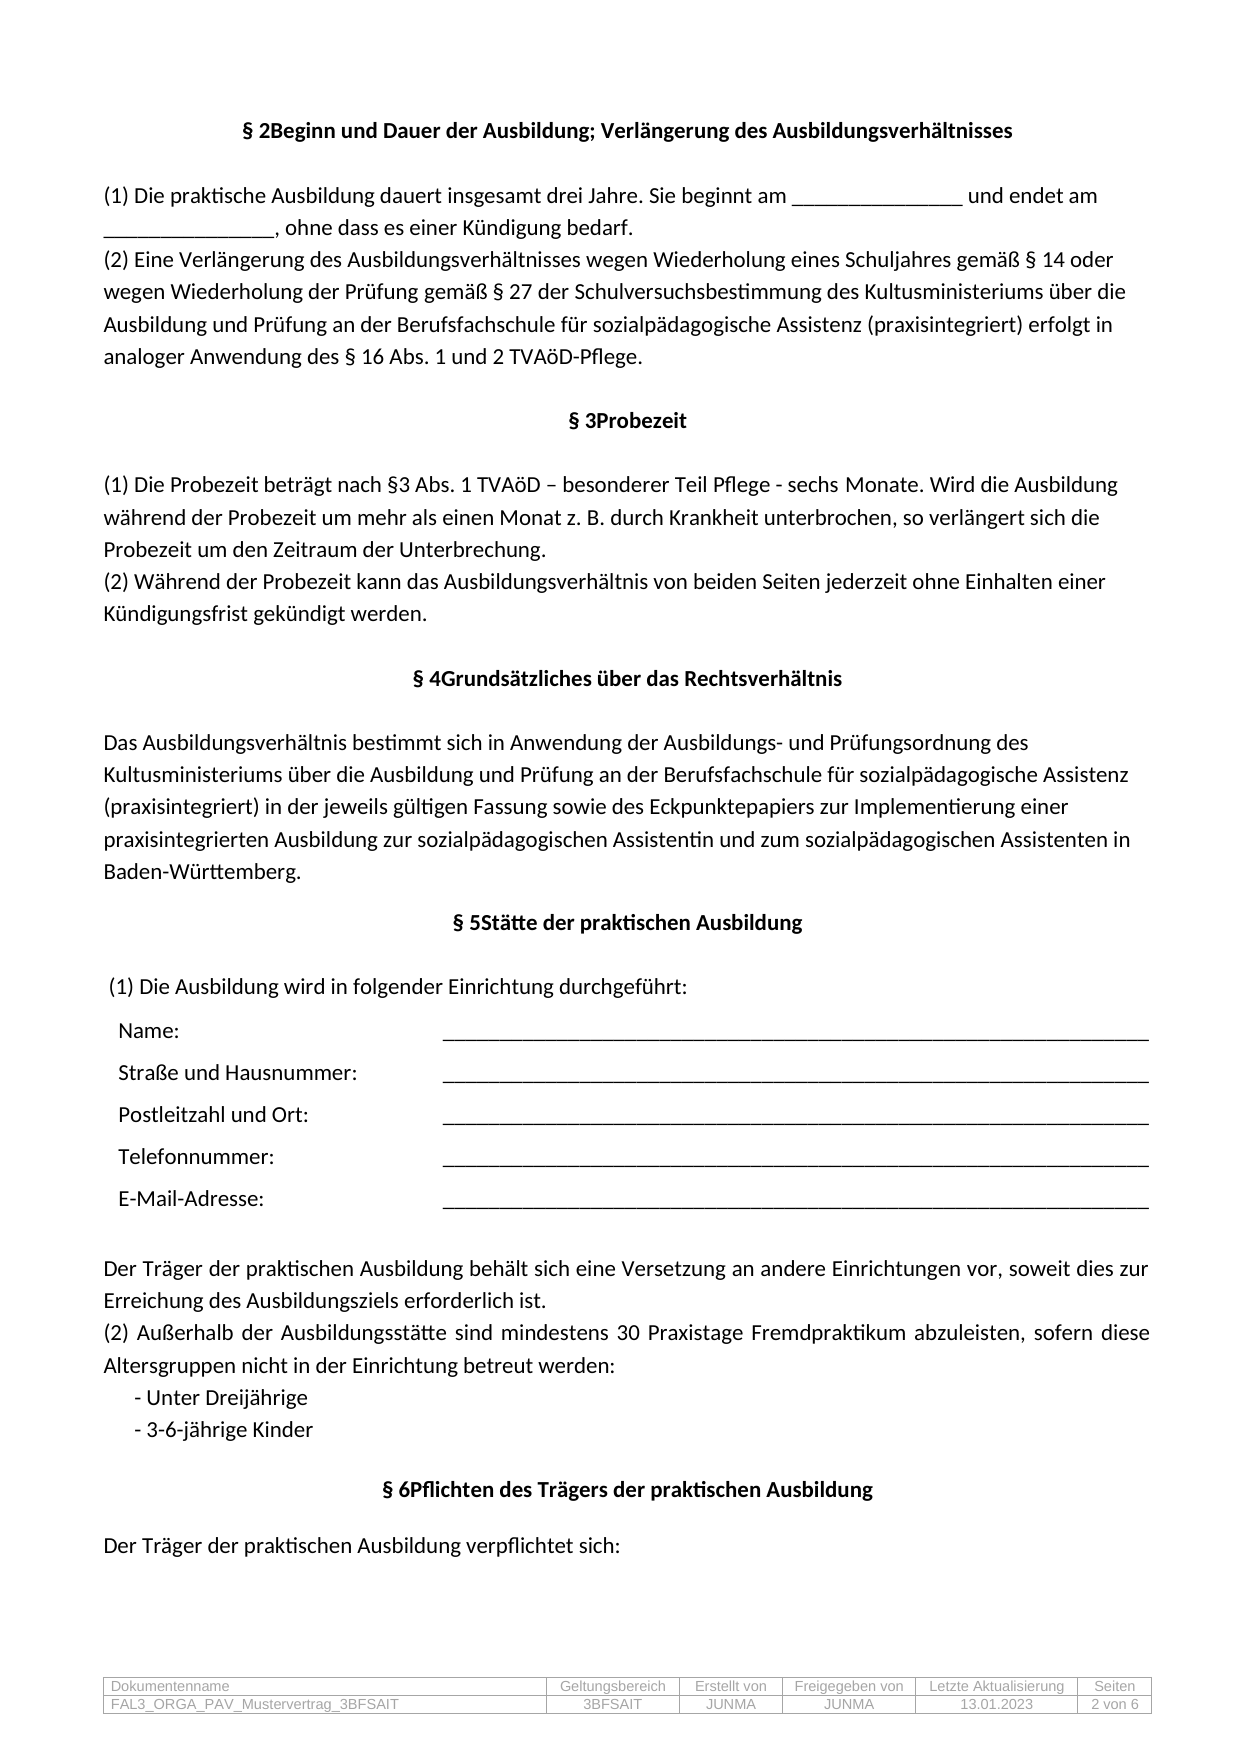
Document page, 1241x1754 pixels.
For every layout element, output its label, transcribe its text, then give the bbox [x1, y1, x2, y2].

text § Pflichten des Trägers der praktischen Ausbildung [103, 1475, 1152, 1503]
text § Grundsätzliches über das Rechtsverhältnis [103, 664, 1152, 692]
text Das Ausbildungsverhältnis bestimmt sich in Anwendung der Ausbildungs- und Prüfungsordnung des Kultusministeriums über die Ausbildung und Prüfung an der Berufsfachschule für sozialpädagogische Assistenz (praxisintegriert) in der jeweils gültigen Fassung sowie des Eckpunktepapiers zur Implementierung einer praxisintegrierten Ausbildung zur sozialpädagogischen Assistentin und zum sozialpädagogischen Assistenten in Baden-Württemberg. [103, 728, 1152, 885]
text (1) Die Ausbildung wird in folgender Einrichtung durchgeführt: [103, 972, 1152, 1000]
text (1) Die Probezeit beträgt nach §3 Abs. 1 TVAöD – besonderer Teil Pflege - sechs Monate. Wird die Ausbildung während der Probezeit um mehr als einen Monat z. B. durch Krankheit unterbrochen, so verlängert sich die Probezeit um den Zeitraum der Unterbrechung. [103, 471, 1152, 563]
text § Beginn und Dauer der Ausbildung; Verlängerung des Ausbildungsverhältnisses [103, 117, 1152, 144]
text Telefonnummer: ______________________________________________________________ [118, 1142, 1152, 1170]
text Name: ______________________________________________________________ [118, 1016, 1152, 1044]
text (2) Eine Verlängerung des Ausbildungsverhältnisses wegen Wiederholung eines Schuljahres gemäß § 14 oder wegen Wiederholung der Prüfung gemäß § 27 der Schulversuchsbestimmung des Kultusministeriums über die Ausbildung und Prüfung an der Berufsfachschule für sozialpädagogische Assistenz (praxisintegriert) erfolgt in analoger Anwendung des § 16 Abs. 1 und 2 TVAöD-Pflege. [103, 245, 1152, 370]
text Der Träger der praktischen Ausbildung behält sich eine Versetzung an andere Einrichtungen vor, soweit dies zur Erreichung des Ausbildungsziels erforderlich ist. [103, 1254, 1152, 1314]
text Der Träger der praktischen Ausbildung verpflichtet sich: [103, 1531, 1152, 1559]
text Postleitzahl und Ort: ______________________________________________________________ [118, 1100, 1152, 1128]
text Straße und Hausnummer: ______________________________________________________________ [118, 1058, 1152, 1086]
text - Unter Dreijährige [103, 1383, 1152, 1411]
text - 3-6-jährige Kinder [103, 1415, 1152, 1443]
text § Stätte der praktischen Ausbildung [103, 908, 1152, 936]
text E-Mail-Adresse: ______________________________________________________________ [118, 1184, 1152, 1212]
text (2) Während der Probezeit kann das Ausbildungsverhältnis von beiden Seiten jederzeit ohne Einhalten einer Kündigungsfrist gekündigt werden. [103, 567, 1152, 627]
text § Probezeit [103, 406, 1152, 434]
text (2) Außerhalb der Ausbildungsstätte sind mindestens 30 Praxistage Fremdpraktikum abzuleisten, sofern diese Altersgruppen nicht in der Einrichtung betreut werden: [103, 1318, 1152, 1379]
text (1) Die praktische Ausbildung dauert insgesamt drei Jahre. Sie beginnt am _______________ und endet am _______________, ohne dass es einer Kündigung bedarf. [103, 181, 1152, 241]
